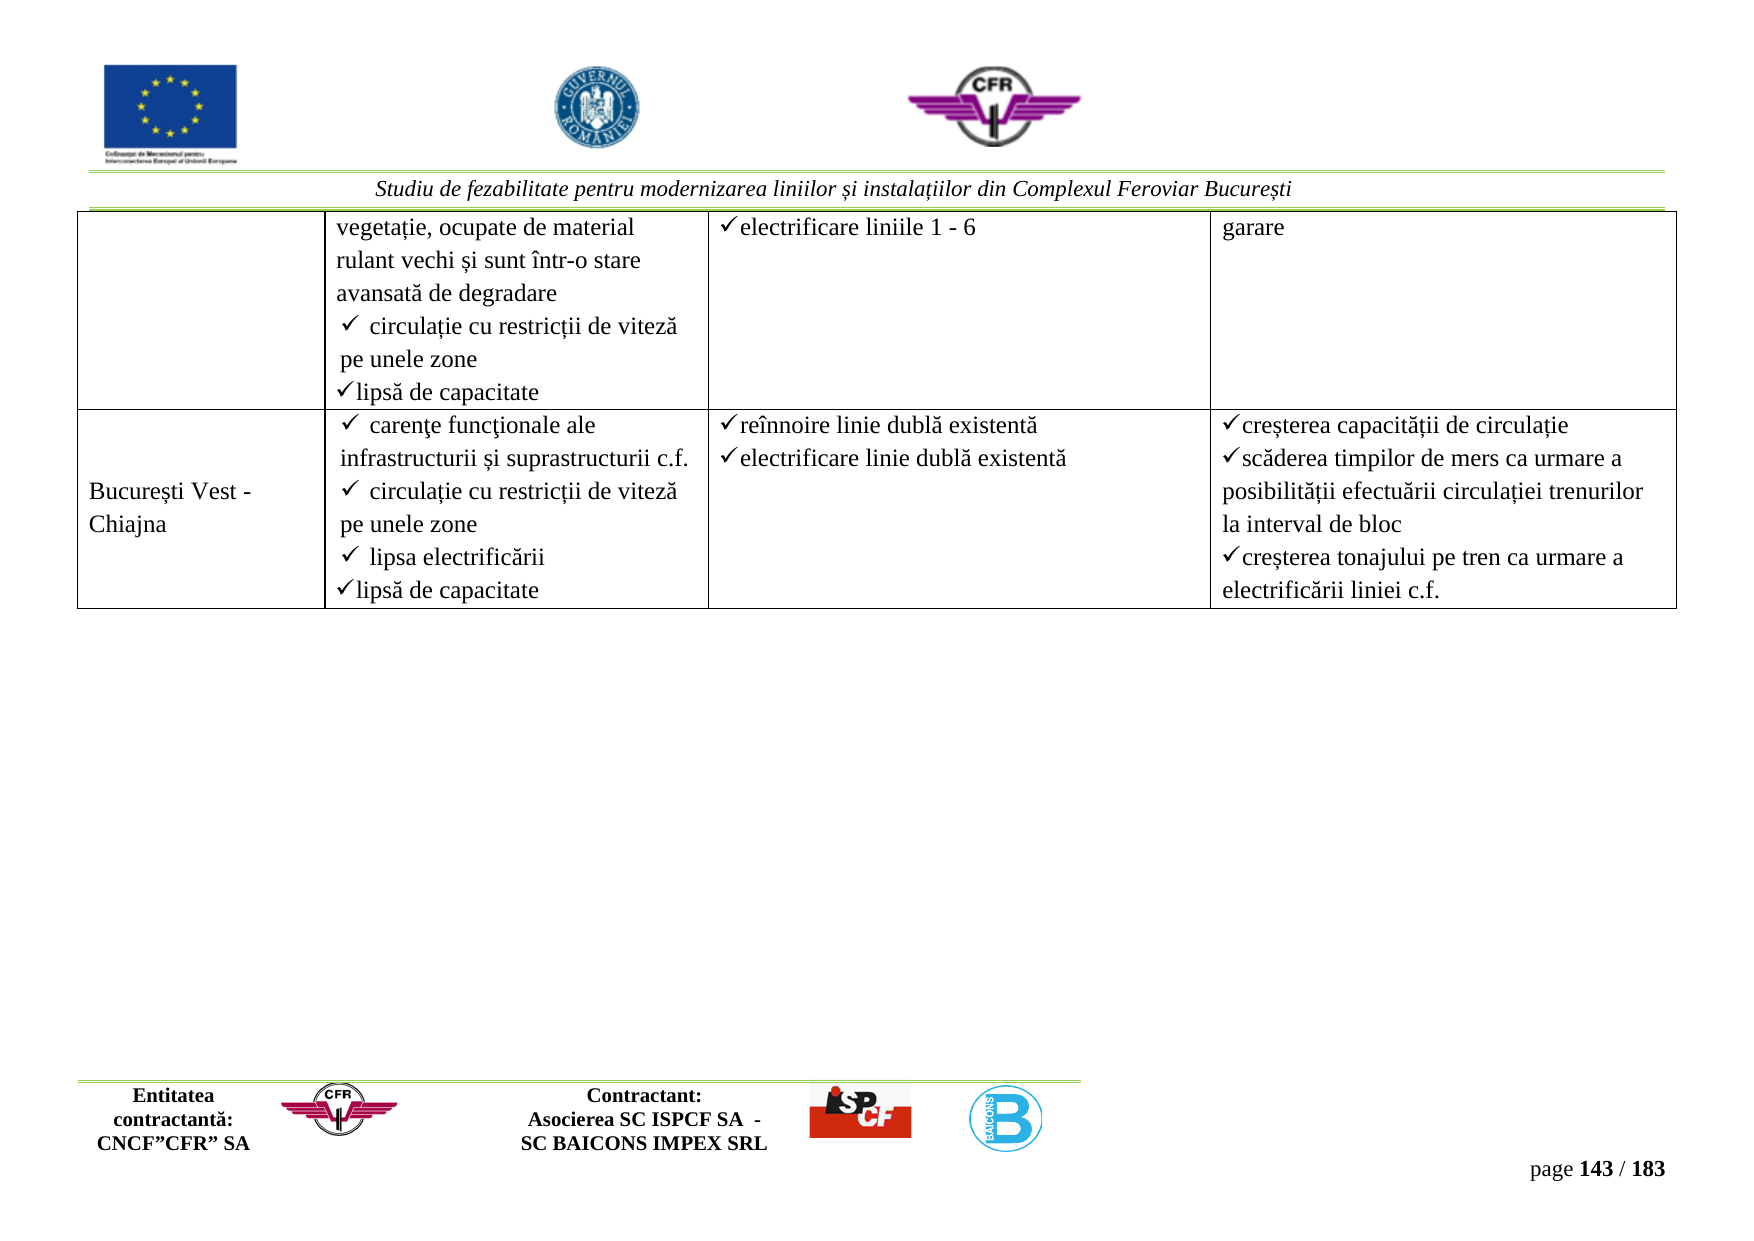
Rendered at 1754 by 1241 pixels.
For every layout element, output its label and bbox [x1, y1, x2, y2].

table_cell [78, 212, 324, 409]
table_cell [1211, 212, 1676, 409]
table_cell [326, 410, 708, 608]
picture [276, 1083, 402, 1140]
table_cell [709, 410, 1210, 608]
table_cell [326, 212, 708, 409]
picture [969, 1085, 1043, 1152]
picture [809, 1083, 912, 1138]
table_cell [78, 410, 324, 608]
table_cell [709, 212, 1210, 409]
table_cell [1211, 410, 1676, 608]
picture [88, 59, 1093, 170]
